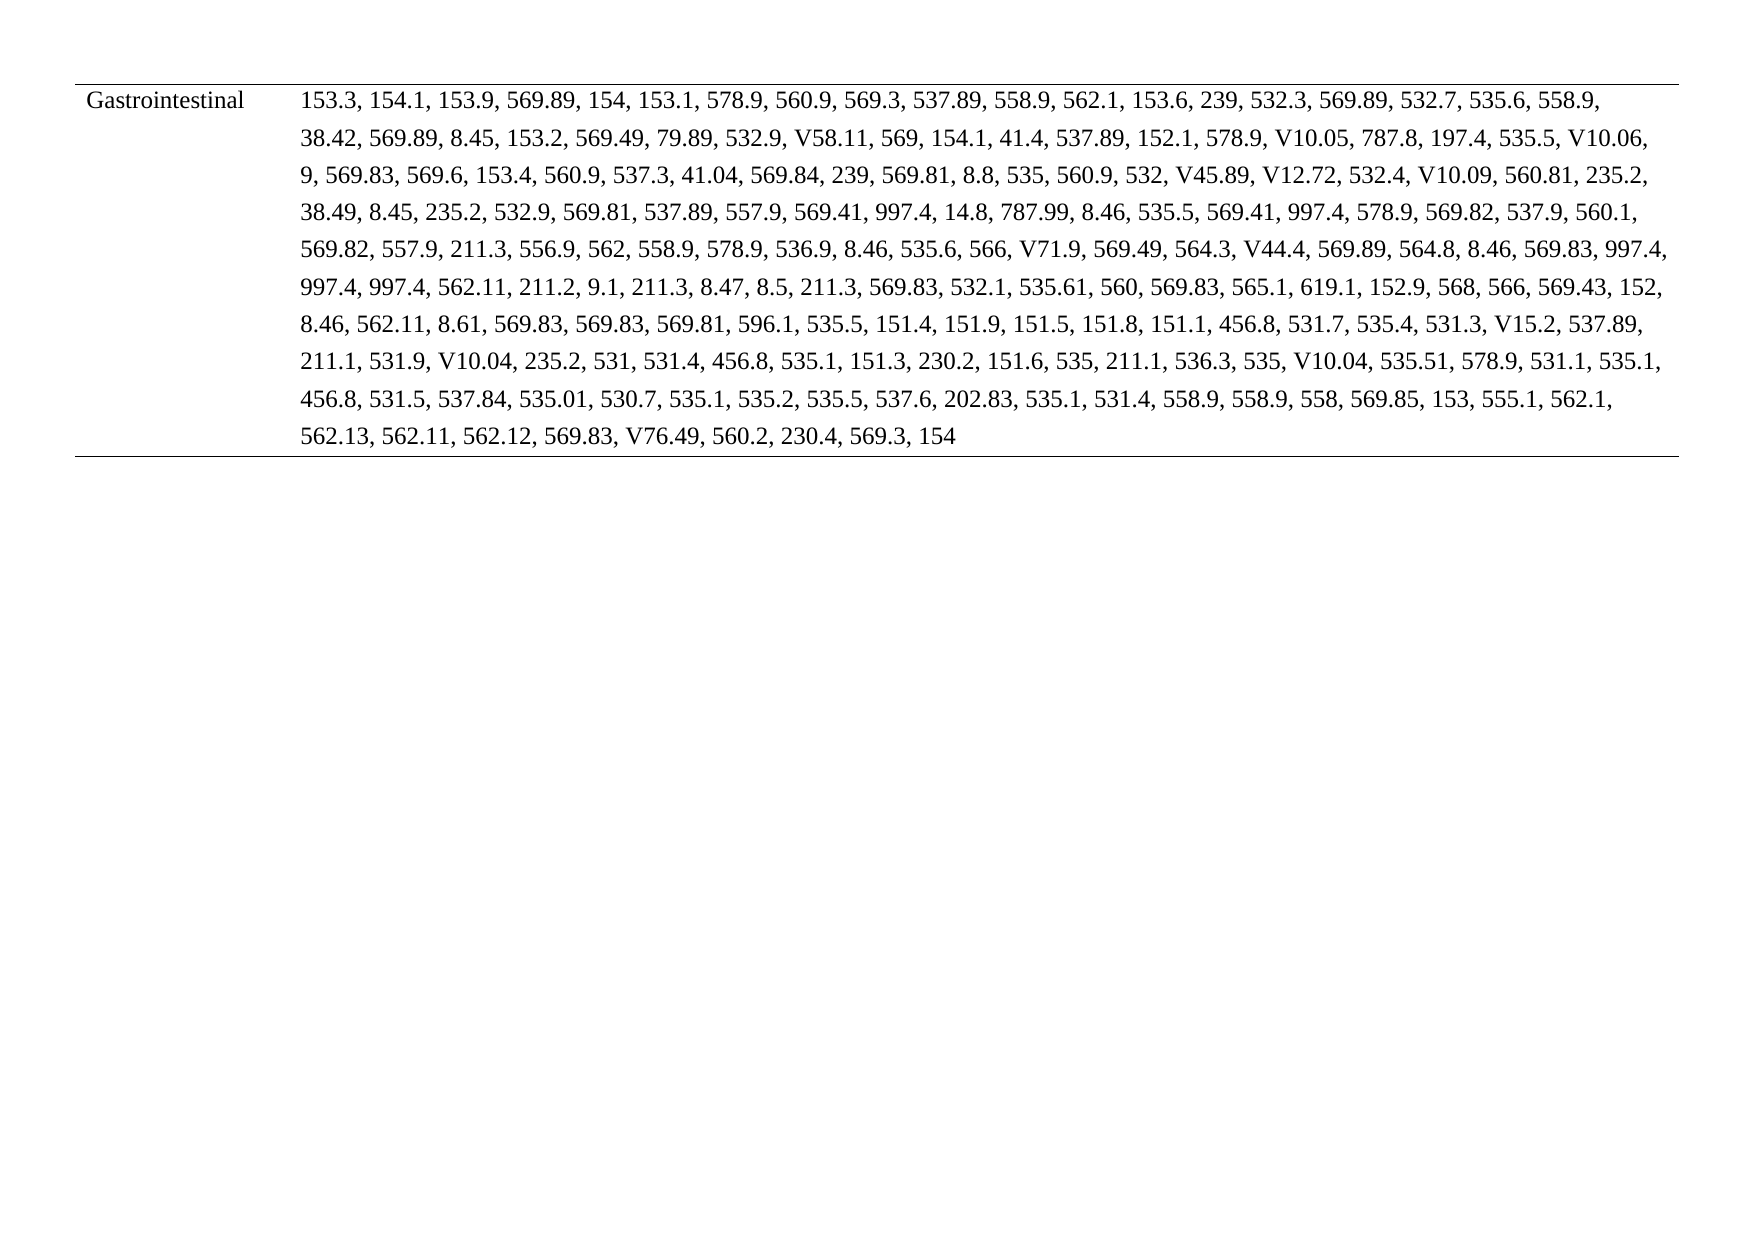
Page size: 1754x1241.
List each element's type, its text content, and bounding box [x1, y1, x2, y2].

table_cell 153.3, 154.1, 153.9, 569.89, 154, 153.1, 578.9, 560.9, 569.3, 537.89, 558.9, 562.1, 153.6, 239, 532.3, 569.89, 532.7, 535.6, 558.9, 38.42, 569.89, 8.45, 153.2, 569.49, 79.89, 532.9, V58.11, 569, 154.1, 41.4, 537.89, 152.1, 578.9, V10.05, 787.8, 197.4, 535.5, V10.06, 9, 569.83, 569.6, 153.4, 560.9, 537.3, 41.04, 569.84, 239, 569.81, 8.8, 535, 560.9, 532, V45.89, V12.72, 532.4, V10.09, 560.81, 235.2, 38.49, 8.45, 235.2, 532.9, 569.81, 537.89, 557.9, 569.41, 997.4, 14.8, 787.99, 8.46, 535.5, 569.41, 997.4, 578.9, 569.82, 537.9, 560.1, 569.82, 557.9, 211.3, 556.9, 562, 558.9, 578.9, 536.9, 8.46, 535.6, 566, V71.9, 569.49, 564.3, V44.4, 569.89, 564.8, 8.46, 569.83, 997.4, 997.4, 997.4, 562.11, 211.2, 9.1, 211.3, 8.47, 8.5, 211.3, 569.83, 532.1, 535.61, 560, 569.83, 565.1, 619.1, 152.9, 568, 566, 569.43, 152, 8.46, 562.11, 8.61, 569.83, 569.83, 569.81, 596.1, 535.5, 151.4, 151.9, 151.5, 151.8, 151.1, 456.8, 531.7, 535.4, 531.3, V15.2, 537.89, 211.1, 531.9, V10.04, 235.2, 531, 531.4, 456.8, 535.1, 151.3, 230.2, 151.6, 535, 211.1, 536.3, 535, V10.04, 535.51, 578.9, 531.1, 535.1, 456.8, 531.5, 537.84, 535.01, 530.7, 535.1, 535.2, 535.5, 537.6, 202.83, 535.1, 531.4, 558.9, 558.9, 558, 569.85, 153, 555.1, 562.1, 562.13, 562.11, 562.12, 569.83, V76.49, 560.2, 230.4, 569.3, 154 [289, 85, 1679, 456]
table_cell Gastrointestinal [75, 85, 289, 456]
